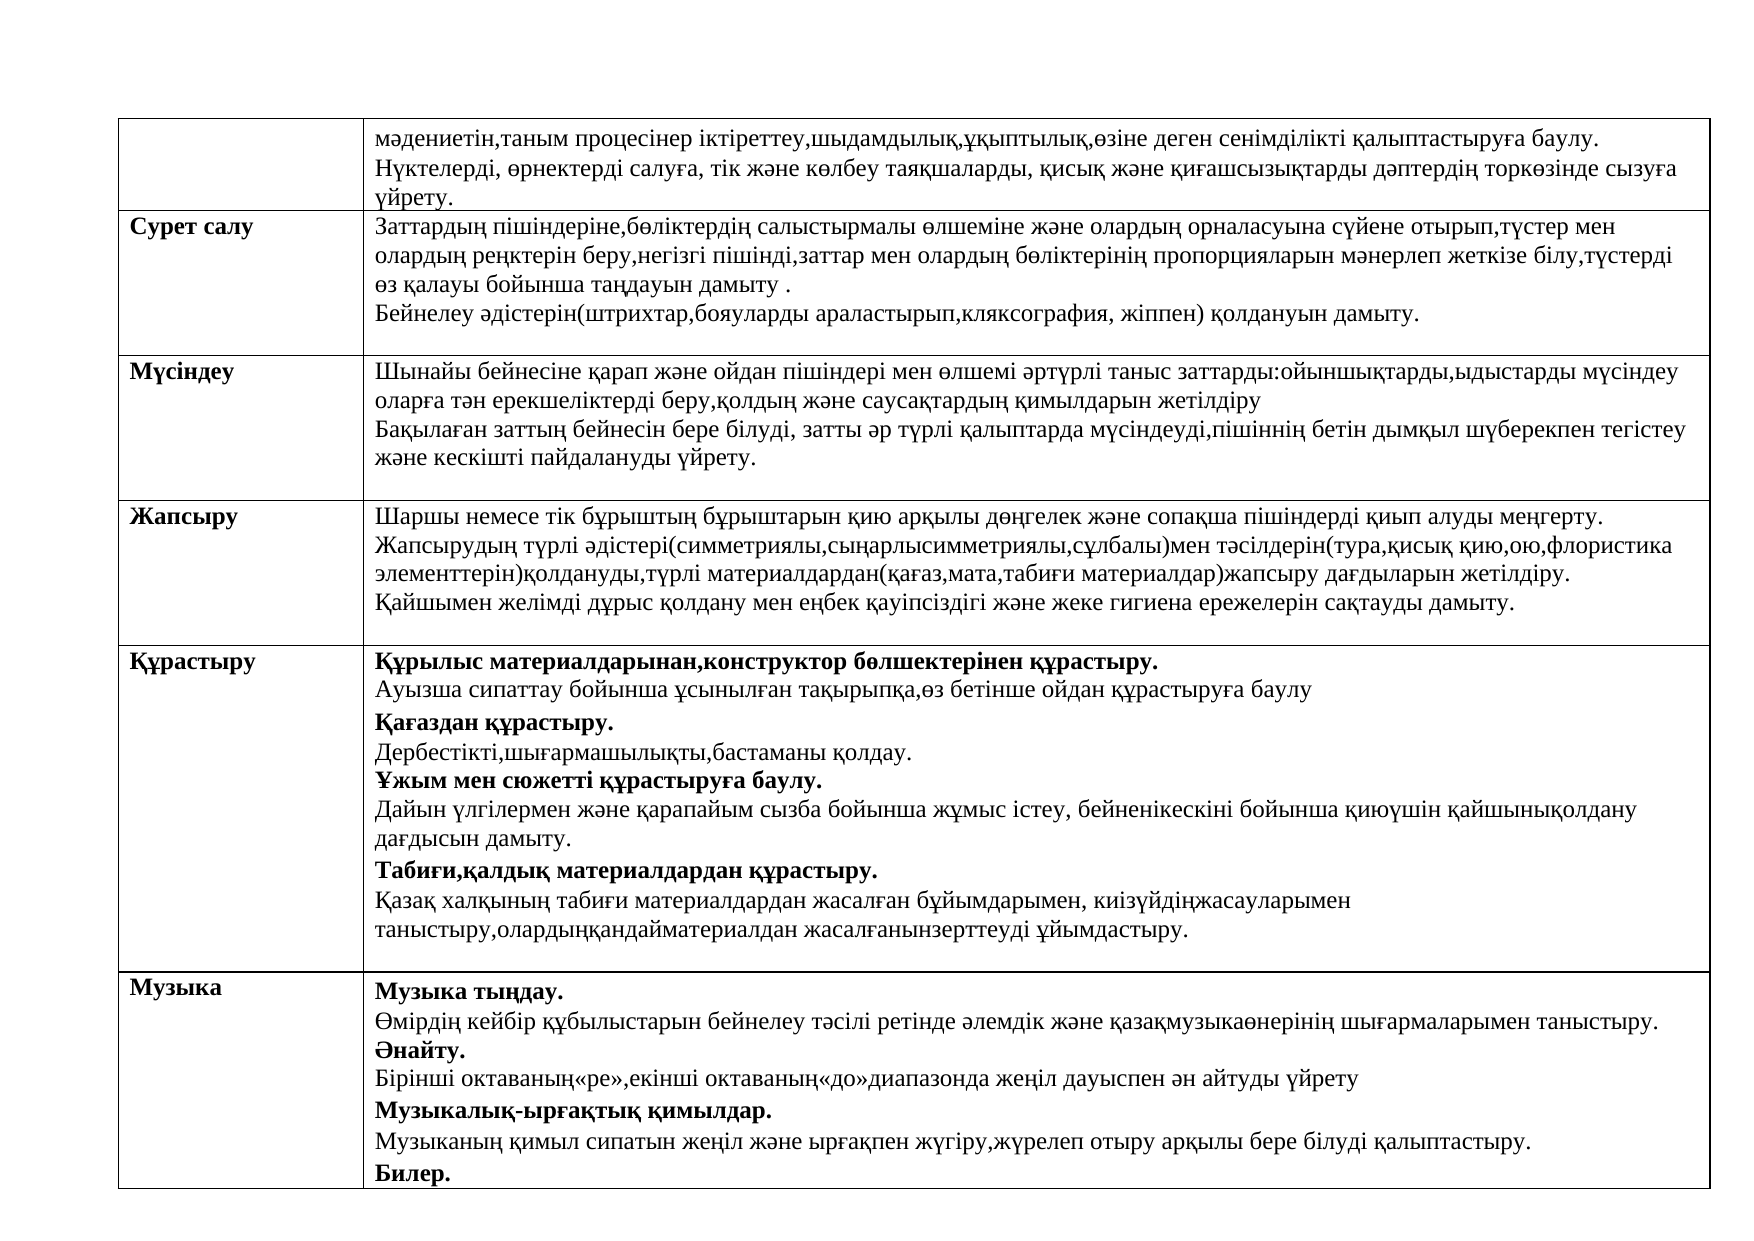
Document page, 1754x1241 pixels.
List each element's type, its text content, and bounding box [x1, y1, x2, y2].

table_cell Мүсіндеу [119, 356, 363, 500]
table_cell Музыка [119, 973, 363, 1188]
table_cell Заттардың пішіндеріне,бөліктердің салыстырмалы өлшеміне және олардың орналасуына сүйене отырып,түстер мен олардың реңктерін беру,негізгі пішінді,заттар мен олардың бөліктерінің пропорцияларын мәнерлеп жеткізе білу,түстерді өз қалауы бойынша таңдауын дамыту . Бейнелеу әдістерін(штрихтар,бояуларды араластырып,кляксография, жіппен) қолдануын дамыту. [364, 211, 1709, 355]
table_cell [364, 973, 1709, 1188]
table_cell Сурет салу [119, 211, 363, 355]
table_cell Шынайы бейнесіне қарап және ойдан пішіндері мен өлшемі әртүрлі таныс заттарды:ойыншықтарды,ыдыстарды мүсіндеу оларға тән ерекшеліктерді беру,қолдың және саусақтардың қимылдарын жетілдіру Бақылаған заттың бейнесін бере білуді, затты әр түрлі қалыптарда мүсіндеуді,пішіннің бетін дымқыл шүберекпен тегістеу және кескішті пайдалануды үйрету. [364, 356, 1709, 500]
table_cell Жапсыру [119, 501, 363, 645]
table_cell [119, 119, 363, 210]
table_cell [364, 119, 1709, 210]
table_cell Шаршы немесе тік бұрыштың бұрыштарын қию арқылы дөңгелек және сопақша пішіндерді қиып алуды меңгерту. Жапсырудың түрлі әдістері(симметриялы,сыңарлысимметриялы,сұлбалы)мен тәсілдерін(тура,қисық қию,ою,флористика элементтерін)қолдануды,түрлі материалдардан(қағаз,мата,табиғи материалдар)жапсыру дағдыларын жетілдіру. Қайшымен желімді дұрыс қолдану мен еңбек қауіпсіздігі және жеке гигиена ережелерін сақтауды дамыту. [364, 501, 1709, 645]
table_cell Құрылыс материалдарынан,конструктор бөлшектерінен құрастыру. Ауызша сипаттау бойынша ұсынылған тақырыпқа,өз бетінше ойдан құрастыруға баулу Қағаздан құрастыру. Дербестікті,шығармашылықты,бастаманы қолдау. Ұжым мен сюжетті құрастыруға баулу. Дайын үлгілермен және қарапайым сызба бойынша жұмыс істеу, бейненікескіні бойынша қиюүшін қайшынықолдану дағдысын дамыту. Табиғи,қалдық материалдардан құрастыру. Қазақ халқының табиғи материалдардан жасалған бұйымдарымен, киізүйдіңжасауларымен таныстыру,олардыңқандайматериалдан жасалғанынзерттеуді ұйымдастыру. [364, 646, 1709, 971]
table_cell Құрастыру [119, 646, 363, 971]
